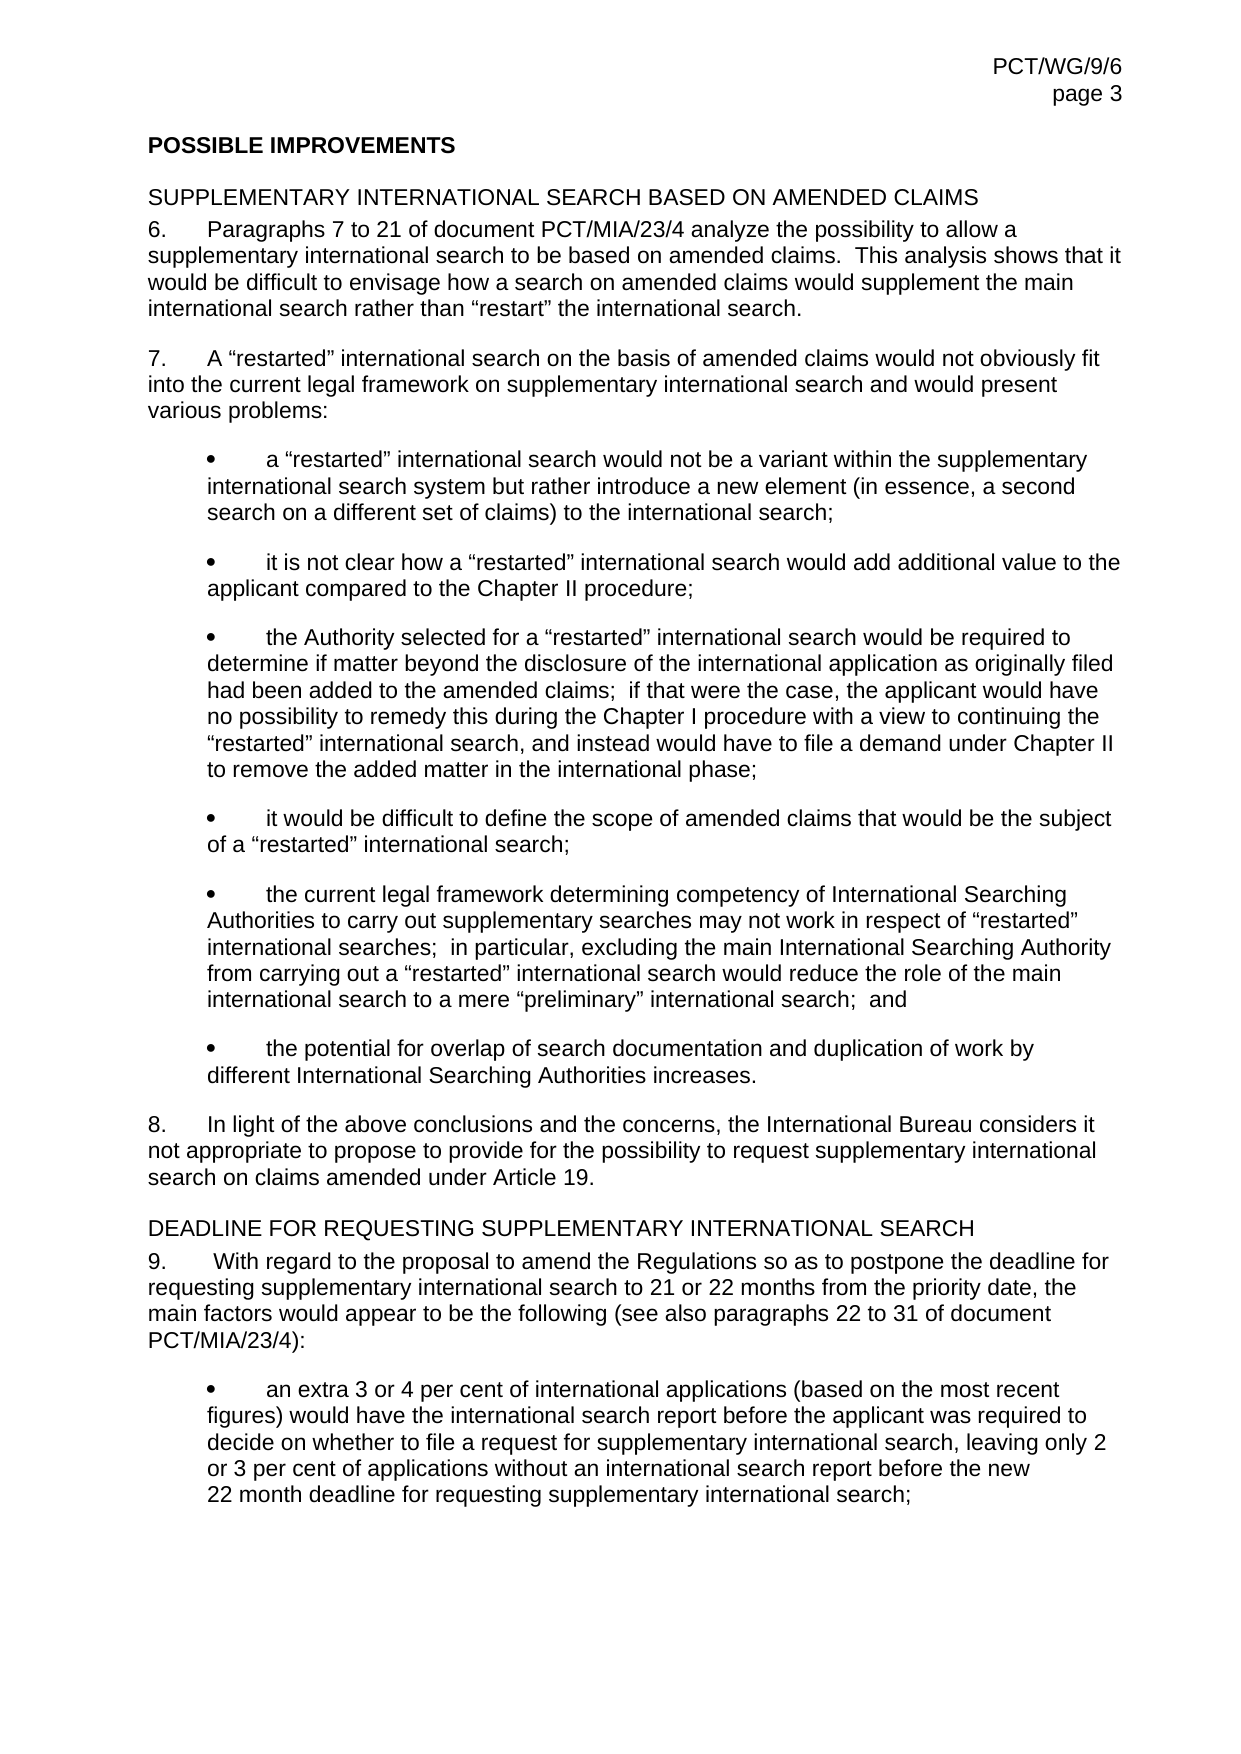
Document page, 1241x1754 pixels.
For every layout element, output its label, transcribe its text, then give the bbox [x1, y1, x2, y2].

list the current legal framework determining competency of International Searching Authorities to carry out supplementary searches may not work in respect of “restarted” international searches; in particular, excluding the main International Searching Authority from carrying out a “restarted” international search would reduce the role of the main international search to a mere “preliminary” international search; and [207, 881, 1122, 1012]
list the Authority selected for a “restarted” international search would be required to determine if matter beyond the disclosure of the international application as originally filed had been added to the amended claims; if that were the case, the applicant would have no possibility to remedy this during the Chapter I procedure with a view to continuing the “restarted” international search, and instead would have to file a demand under Chapter II to remove the added matter in the international phase; [207, 624, 1122, 782]
list it would be difficult to define the scope of amended claims that would be the subject of a “restarted” international search; [207, 805, 1122, 858]
text In light of the above conclusions and the concerns, the International Bureau considers it not appropriate to propose to provide for the possibility to request supplementary international search on claims amended under Article 19. [148, 1111, 1122, 1190]
list an extra 3 or 4 per cent of international applications (based on the most recent figures) would have the international search report before the applicant was required to decide on whether to file a request for supplementary international search, leaving only 2 or 3 per cent of applications without an international search report before the new 22 month deadline for requesting supplementary international search; [207, 1376, 1122, 1508]
list it is not clear how a “restarted” international search would add additional value to the applicant compared to the Chapter II procedure; [207, 548, 1122, 601]
subtitle Possible Improvements [148, 132, 1122, 158]
subtitle Deadline for Requesting Supplementary International Search [148, 1215, 1122, 1241]
list a “restarted” international search would not be a variant within the supplementary international search system but rather introduce a new element (in essence, a second search on a different set of claims) to the international search; [207, 446, 1122, 526]
text Paragraphs 7 to 21 of document PCT/MIA/23/4 analyze the possibility to allow a supplementary international search to be based on amended claims. This analysis shows that it would be difficult to envisage how a search on amended claims would supplement the main international search rather than “restart” the international search. [148, 216, 1122, 322]
text A “restarted” international search on the basis of amended claims would not obviously fit into the current legal framework on supplementary international search and would present various problems: [148, 344, 1122, 423]
subtitle Supplementary International Search Based on Amended Claims [148, 183, 1122, 210]
text With regard to the proposal to amend the Regulations so as to postpone the deadline for requesting supplementary international search to 21 or 22 months from the priority date, the main factors would appear to be the following (see also paragraphs 22 to 31 of document PCT/MIA/23/4): [148, 1248, 1122, 1353]
list the potential for overlap of search documentation and duplication of work by different International Searching Authorities increases. [207, 1035, 1122, 1088]
